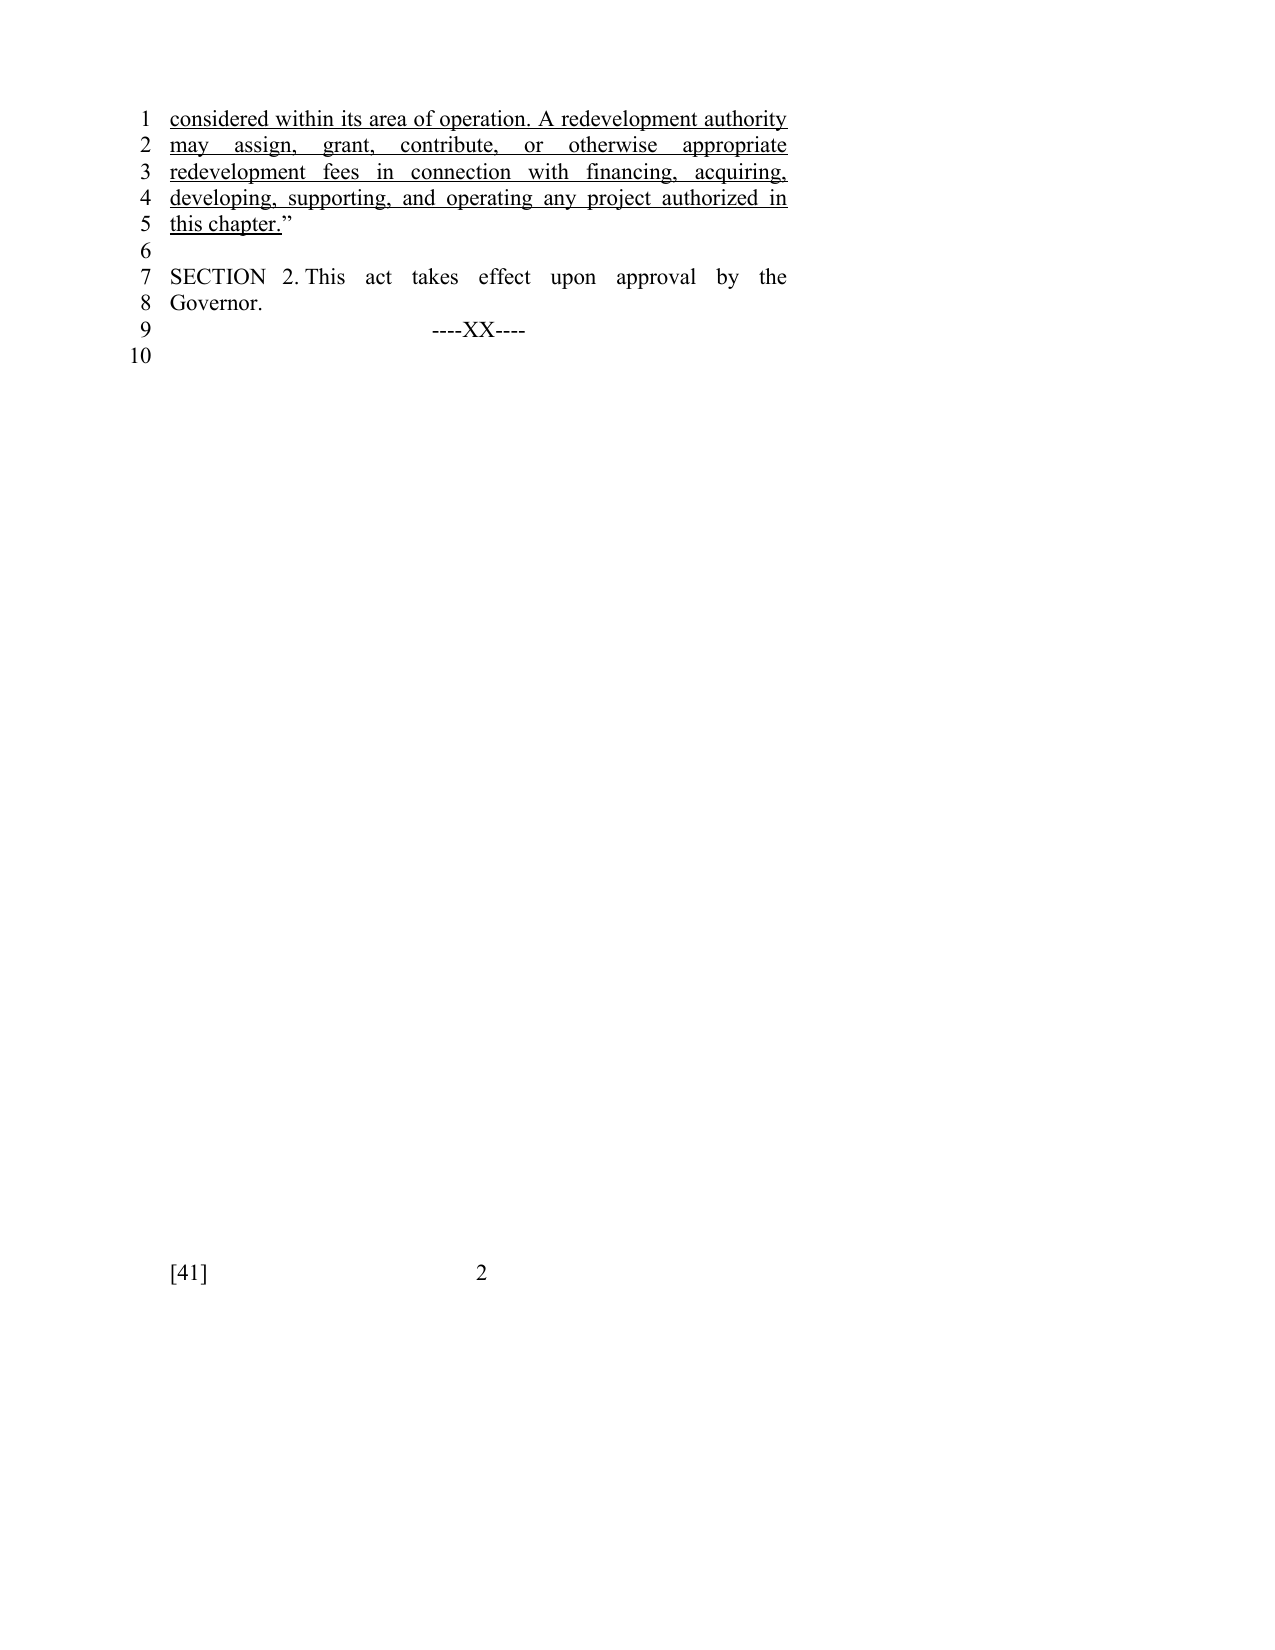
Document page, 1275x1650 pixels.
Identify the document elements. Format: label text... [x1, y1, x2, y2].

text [169, 129, 787, 154]
text SECTION 2. This act takes effect upon approval by the Governor. [169, 263, 787, 316]
text ----XX---- [169, 316, 787, 342]
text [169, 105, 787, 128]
